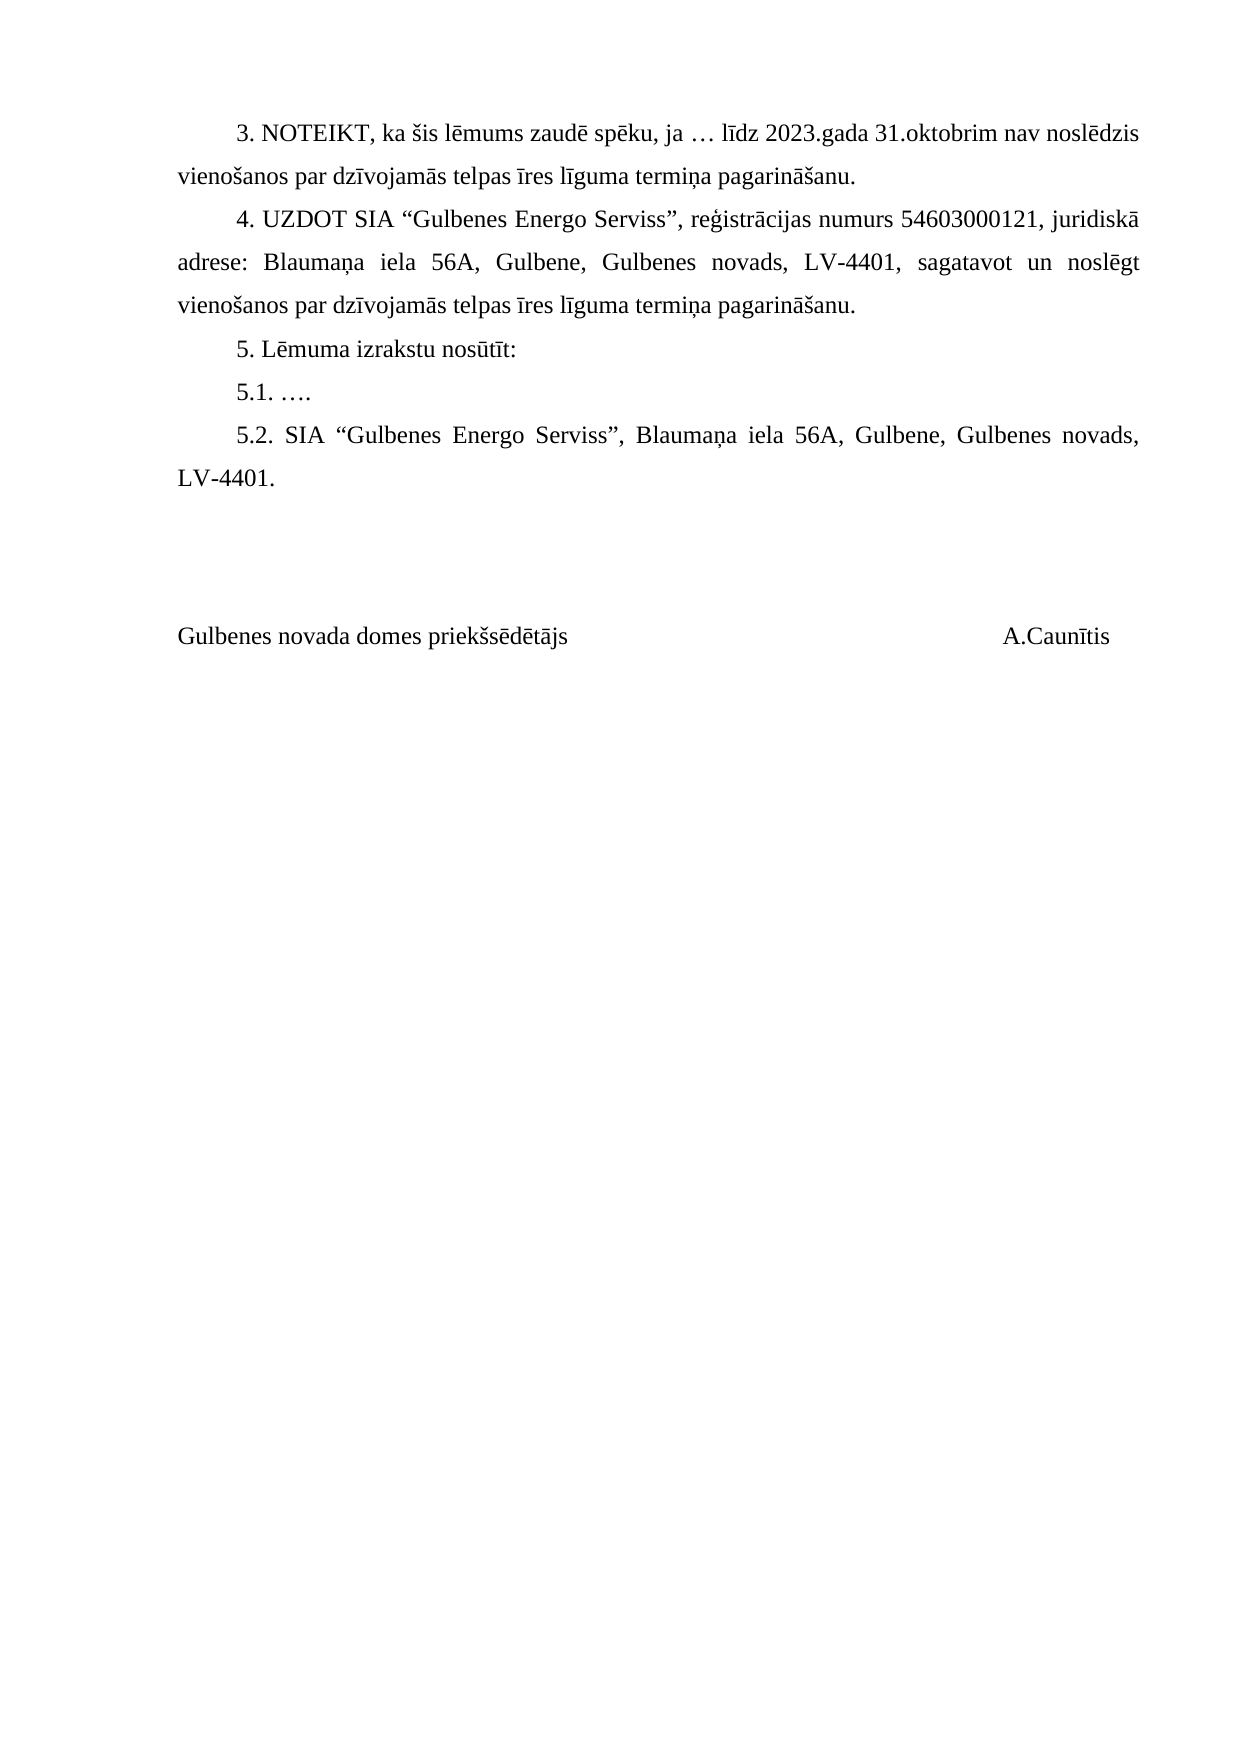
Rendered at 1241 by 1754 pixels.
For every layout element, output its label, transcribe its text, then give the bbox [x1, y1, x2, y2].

text Gulbenes novada domes priekšsēdētājs A.Caunītis [177, 621, 1140, 650]
text 5.1. …. [177, 377, 1140, 406]
text 3. NOTEIKT, ka šis lēmums zaudē spēku, ja … līdz 2023.gada 31.oktobrim nav noslēdzis vienošanos par dzīvojamās telpas īres līguma termiņa pagarināšanu. [177, 118, 1140, 190]
text 5.2. SIA “Gulbenes Energo Serviss”, Blaumaņa iela 56A, Gulbene, Gulbenes novads, LV-4401. [177, 420, 1140, 492]
text 5. Lēmuma izrakstu nosūtīt: [177, 334, 1140, 362]
text 4. UZDOT SIA “Gulbenes Energo Serviss”, reģistrācijas numurs 54603000121, juridiskā adrese: Blaumaņa iela 56A, Gulbene, Gulbenes novads, LV-4401, sagatavot un noslēgt vienošanos par dzīvojamās telpas īres līguma termiņa pagarināšanu. [177, 204, 1140, 319]
